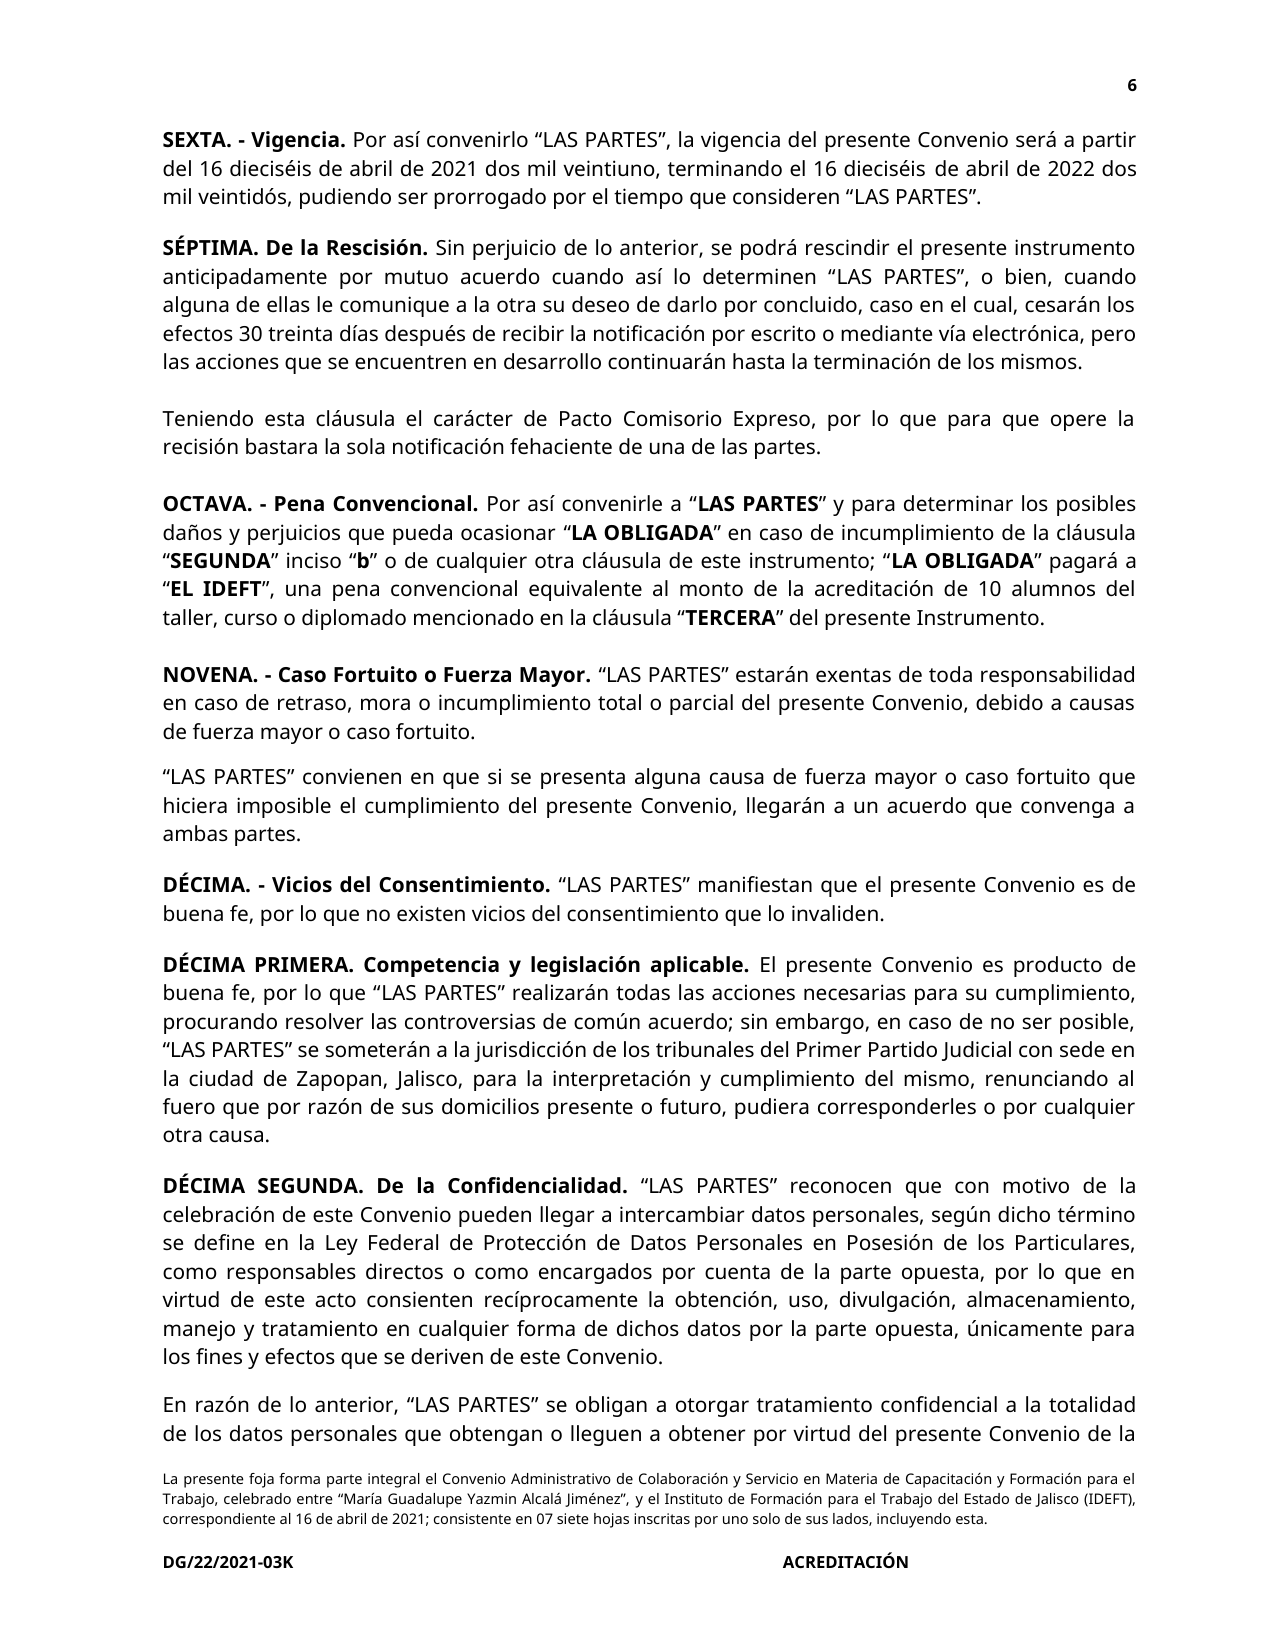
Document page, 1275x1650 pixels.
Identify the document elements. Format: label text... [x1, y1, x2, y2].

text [162, 1391, 1137, 1447]
text SÉPTIMA. De la Rescisión. Sin perjuicio de lo anterior, se podrá rescindir el presente instrumento anticipadamente por mutuo acuerdo cuando así lo determinen “LAS PARTES”, o bien, cuando alguna de ellas le comunique a la otra su deseo de darlo por concluido, caso en el cual, cesarán los efectos 30 treinta días después de recibir la notificación por escrito o mediante vía electrónica, pero las acciones que se encuentren en desarrollo continuarán hasta la terminación de los mismos. [162, 233, 1137, 376]
text NOVENA. - Caso Fortuito o Fuerza Mayor. “LAS PARTES” estarán exentas de toda responsabilidad en caso de retraso, mora o incumplimiento total o parcial del presente Convenio, debido a causas de fuerza mayor o caso fortuito. [162, 660, 1137, 745]
text DÉCIMA PRIMERA. Competencia y legislación aplicable. El presente Convenio es producto de buena fe, por lo que “LAS PARTES” realizarán todas las acciones necesarias para su cumplimiento, procurando resolver las controversias de común acuerdo; sin embargo, en caso de no ser posible, “LAS PARTES” se someterán a la jurisdicción de los tribunales del Primer Partido Judicial con sede en la ciudad de Zapopan, Jalisco, para la interpretación y cumplimiento del mismo, renunciando al fuero que por razón de sus domicilios presente o futuro, pudiera corresponderles o por cualquier otra causa. [162, 950, 1137, 1149]
text OCTAVA. - Pena Convencional. Por así convenirle a “LAS PARTES” y para determinar los posibles daños y perjuicios que pueda ocasionar “LA OBLIGADA” en caso de incumplimiento de la cláusula “SEGUNDA” inciso “b” o de cualquier otra cláusula de este instrumento; “LA OBLIGADA” pagará a “EL IDEFT”, una pena convencional equivalente al monto de la acreditación de 10 alumnos del taller, curso o diplomado mencionado en la cláusula “TERCERA” del presente Instrumento. [162, 489, 1137, 631]
text SEXTA. - Vigencia. Por así convenirlo “LAS PARTES”, la vigencia del presente Convenio será a partir del 16 dieciséis de abril de 2021 dos mil veintiuno, terminando el 16 dieciséis de abril de 2022 dos mil veintidós, pudiendo ser prorrogado por el tiempo que consideren “LAS PARTES”. [162, 125, 1137, 211]
text “LAS PARTES” convienen en que si se presenta alguna causa de fuerza mayor o caso fortuito que hiciera imposible el cumplimiento del presente Convenio, llegarán a un acuerdo que convenga a ambas partes. [162, 762, 1137, 848]
text Teniendo esta cláusula el carácter de Pacto Comisorio Expreso, por lo que para que opere la recisión bastara la sola notificación fehaciente de una de las partes. [162, 404, 1137, 461]
text DÉCIMA. - Vicios del Consentimiento. “LAS PARTES” manifiestan que el presente Convenio es de buena fe, por lo que no existen vicios del consentimiento que lo invaliden. [162, 870, 1137, 927]
text DÉCIMA SEGUNDA. De la Confidencialidad. “LAS PARTES” reconocen que con motivo de la celebración de este Convenio pueden llegar a intercambiar datos personales, según dicho término se define en la Ley Federal de Protección de Datos Personales en Posesión de los Particulares, como responsables directos o como encargados por cuenta de la parte opuesta, por lo que en virtud de este acto consienten recíprocamente la obtención, uso, divulgación, almacenamiento, manejo y tratamiento en cualquier forma de dichos datos por la parte opuesta, únicamente para los fines y efectos que se deriven de este Convenio. [162, 1172, 1137, 1371]
